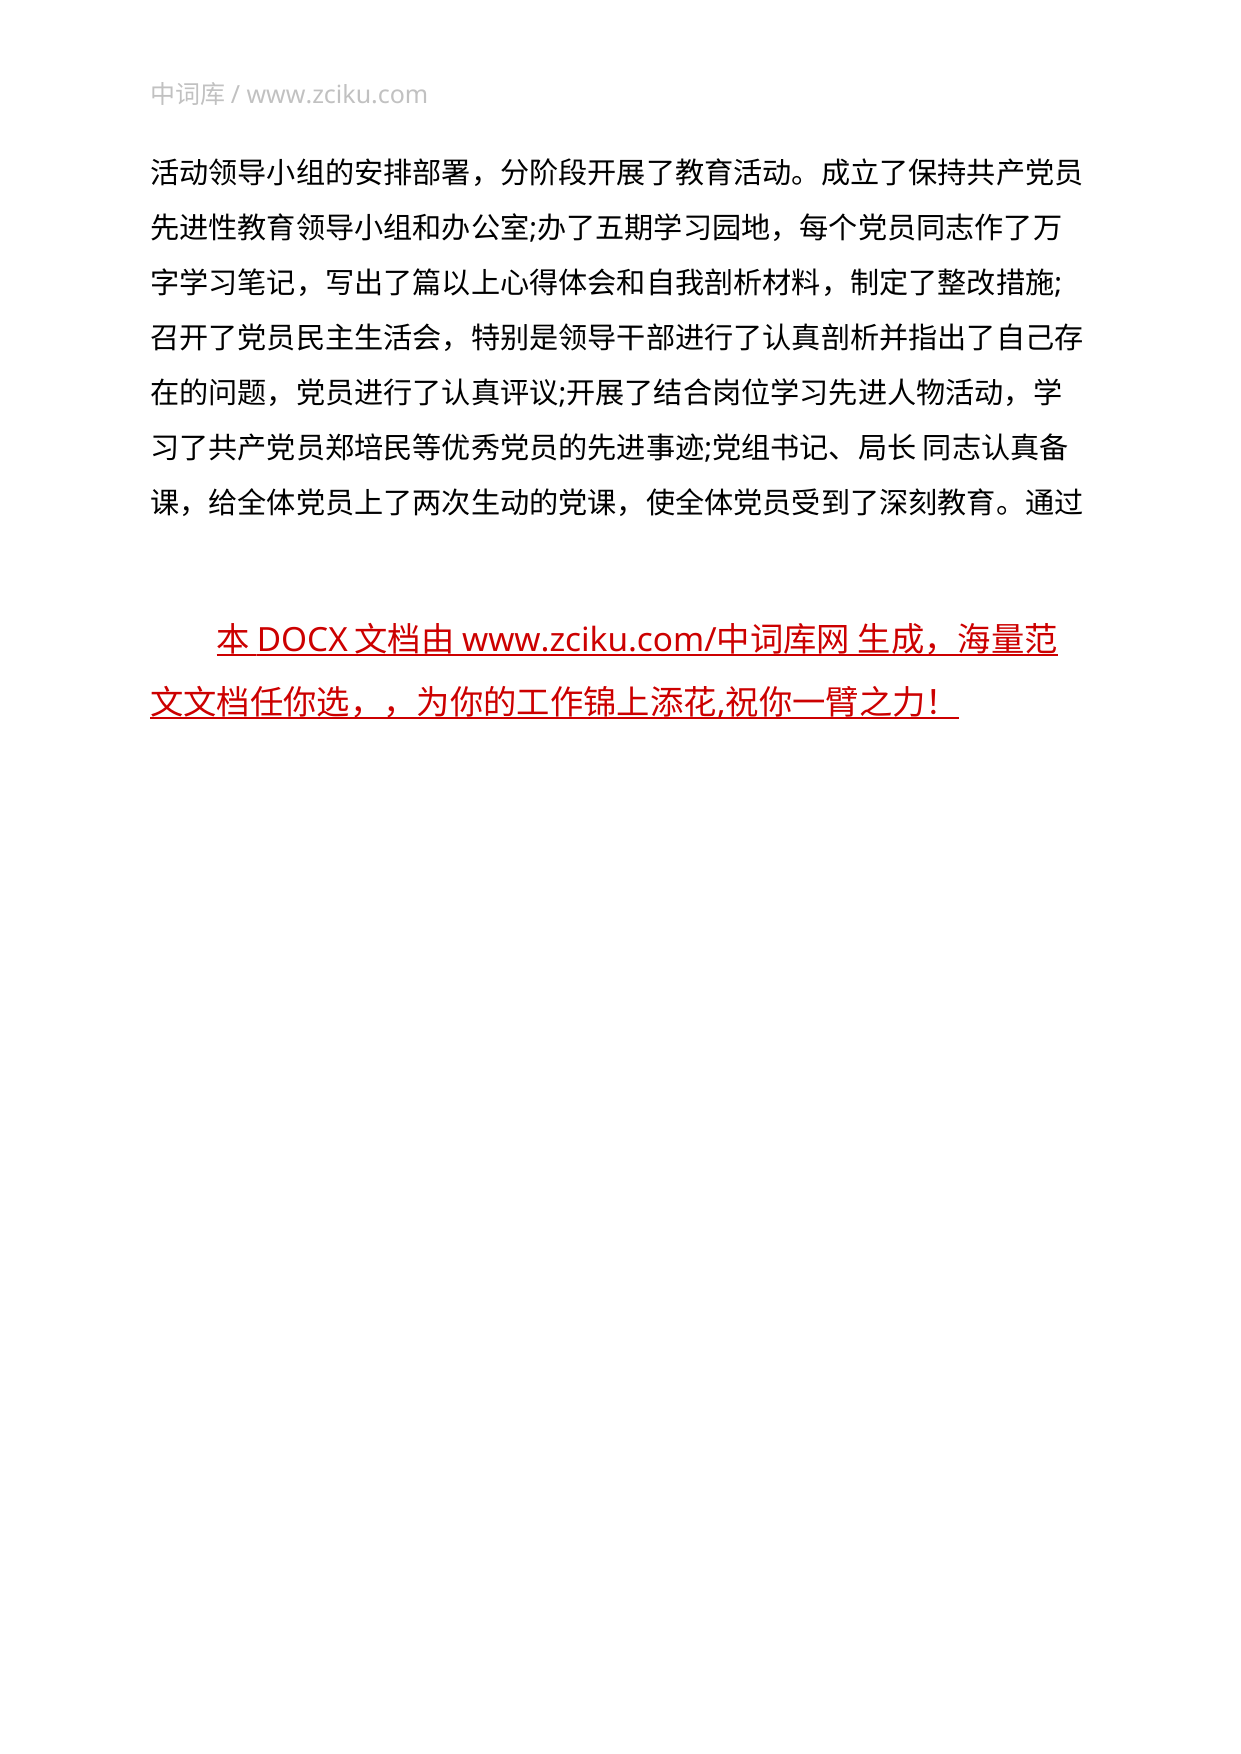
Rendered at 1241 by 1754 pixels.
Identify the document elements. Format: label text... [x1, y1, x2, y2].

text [150, 150, 1090, 522]
text 本DOCX文档由 www.zciku.com/中词库网 生成，海量范文文档任你选，，为你的工作锦上添花,祝你一臂之力！ [150, 613, 1090, 724]
